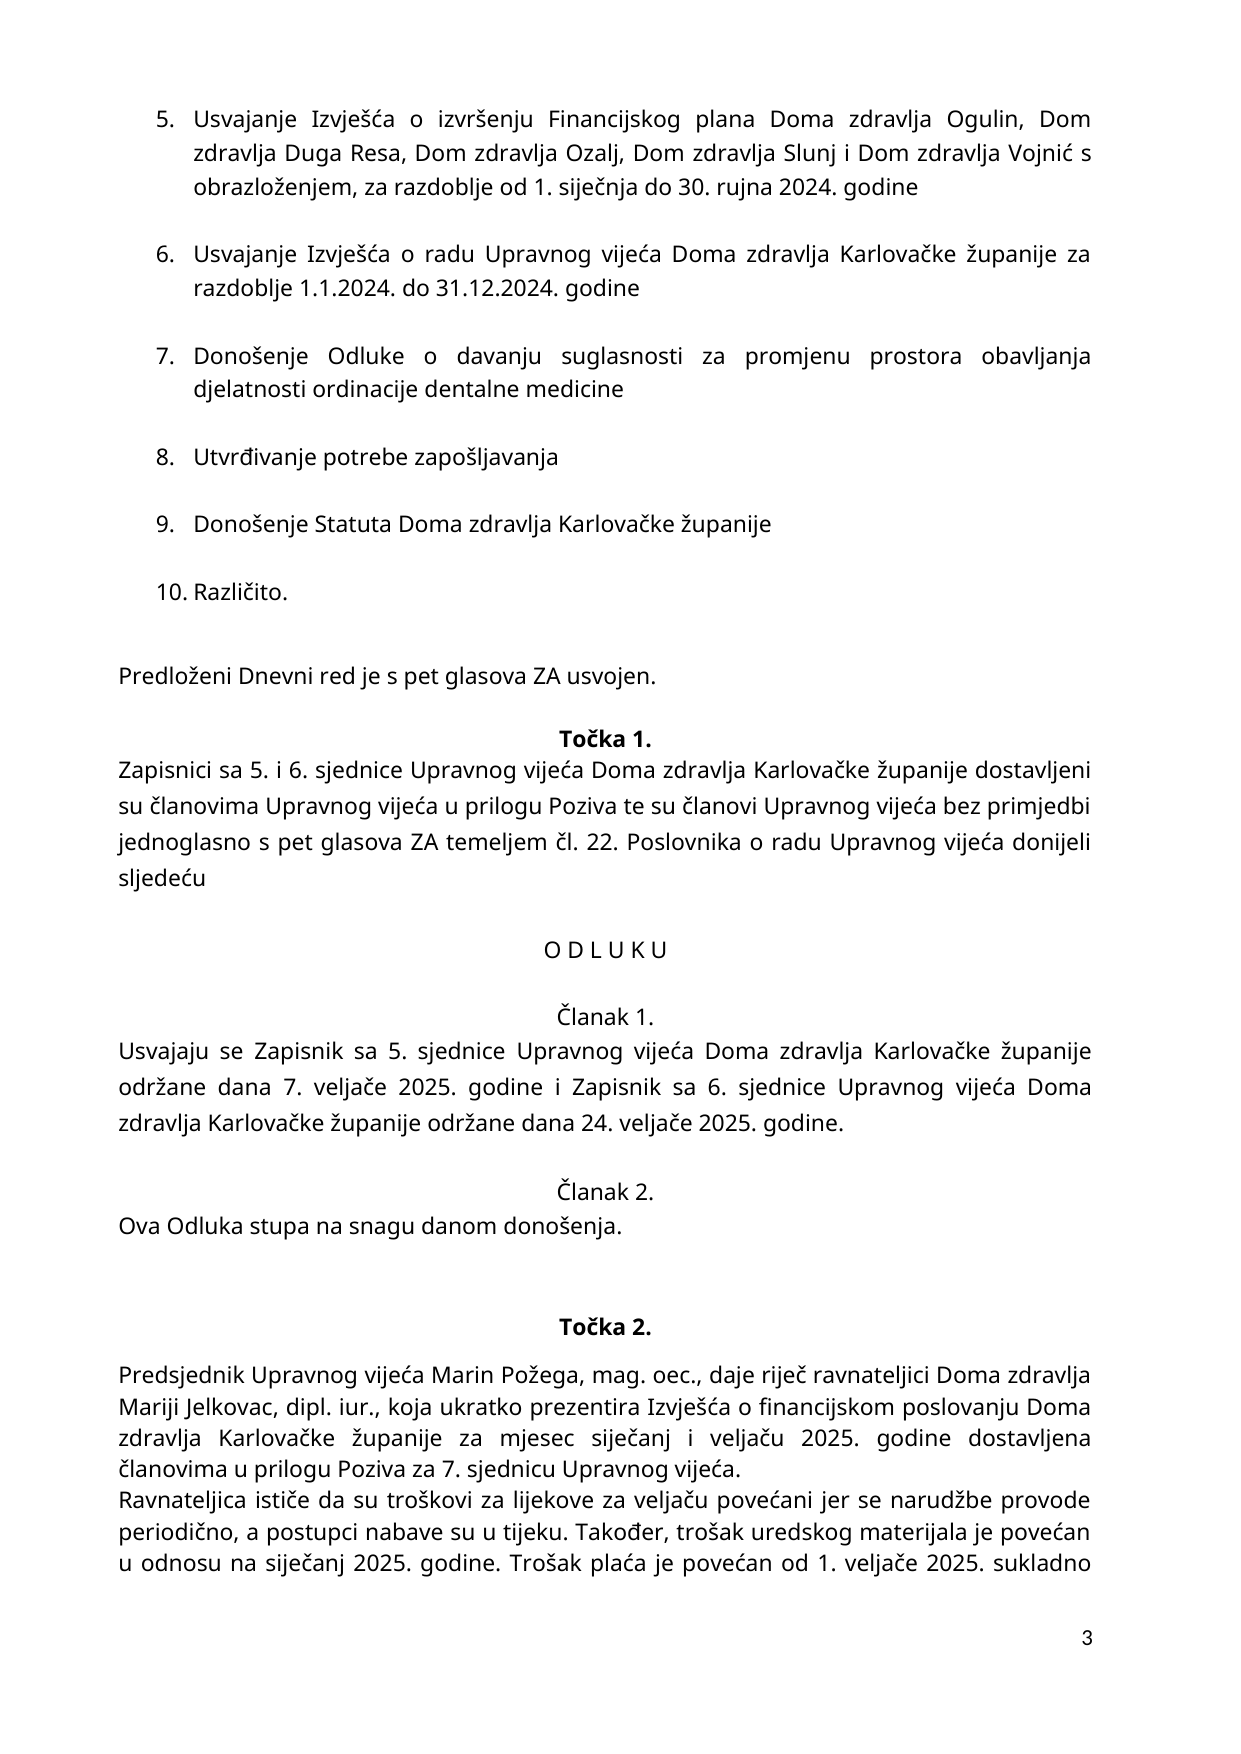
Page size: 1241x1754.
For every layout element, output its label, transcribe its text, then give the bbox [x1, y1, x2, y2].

text Predsjednik Upravnog vijeća Marin Požega, mag. oec., daje riječ ravnateljici Doma zdravlja Mariji Jelkovac, dipl. iur., koja ukratko prezentira Izvješća o financijskom poslovanju Doma zdravlja Karlovačke županije za mjesec siječanj i veljaču 2025. godine dostavljena članovima u prilogu Poziva za 7. sjednicu Upravnog vijeća. [118, 1359, 1092, 1484]
list Usvajanje Izvješća o radu Upravnog vijeća Doma zdravlja Karlovačke županije za razdoblje 1.1.2024. do 31.12.2024. godine [156, 238, 1092, 303]
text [118, 1484, 1092, 1578]
list Usvajanje Izvješća o izvršenju Financijskog plana Doma zdravlja Ogulin, Dom zdravlja Duga Resa, Dom zdravlja Ozalj, Dom zdravlja Slunj i Dom zdravlja Vojnić s obrazloženjem, za razdoblje od 1. siječnja do 30. rujna 2024. godine [156, 103, 1092, 202]
text Ova Odluka stupa na snagu danom donošenja. [118, 1210, 1092, 1241]
text O D L U K U [118, 933, 1092, 965]
list Utvrđivanje potrebe zapošljavanja [156, 441, 1092, 472]
text Članak 1. [118, 1001, 1092, 1032]
list Različito. [156, 576, 1092, 607]
text Zapisnici sa 5. i 6. sjednice Upravnog vijeća Doma zdravlja Karlovačke županije dostavljeni su članovima Upravnog vijeća u prilogu Poziva te su članovi Upravnog vijeća bez primjedbi jednoglasno s pet glasova ZA temeljem čl. 22. Poslovnika o radu Upravnog vijeća donijeli sljedeću [118, 754, 1092, 893]
text Usvajaju se Zapisnik sa 5. sjednice Upravnog vijeća Doma zdravlja Karlovačke županije održane dana 7. veljače 2025. godine i Zapisnik sa 6. sjednice Upravnog vijeća Doma zdravlja Karlovačke županije održane dana 24. veljače 2025. godine. [118, 1035, 1092, 1138]
list Donošenje Statuta Doma zdravlja Karlovačke županije [156, 508, 1092, 540]
text Članak 2. [118, 1176, 1092, 1208]
text Točka 2. [118, 1311, 1092, 1343]
list Donošenje Odluke o davanju suglasnosti za promjenu prostora obavljanja djelatnosti ordinacije dentalne medicine [156, 340, 1092, 405]
text Točka 1. [118, 723, 1092, 754]
text Predloženi Dnevni red je s pet glasova ZA usvojen. [118, 660, 1092, 691]
